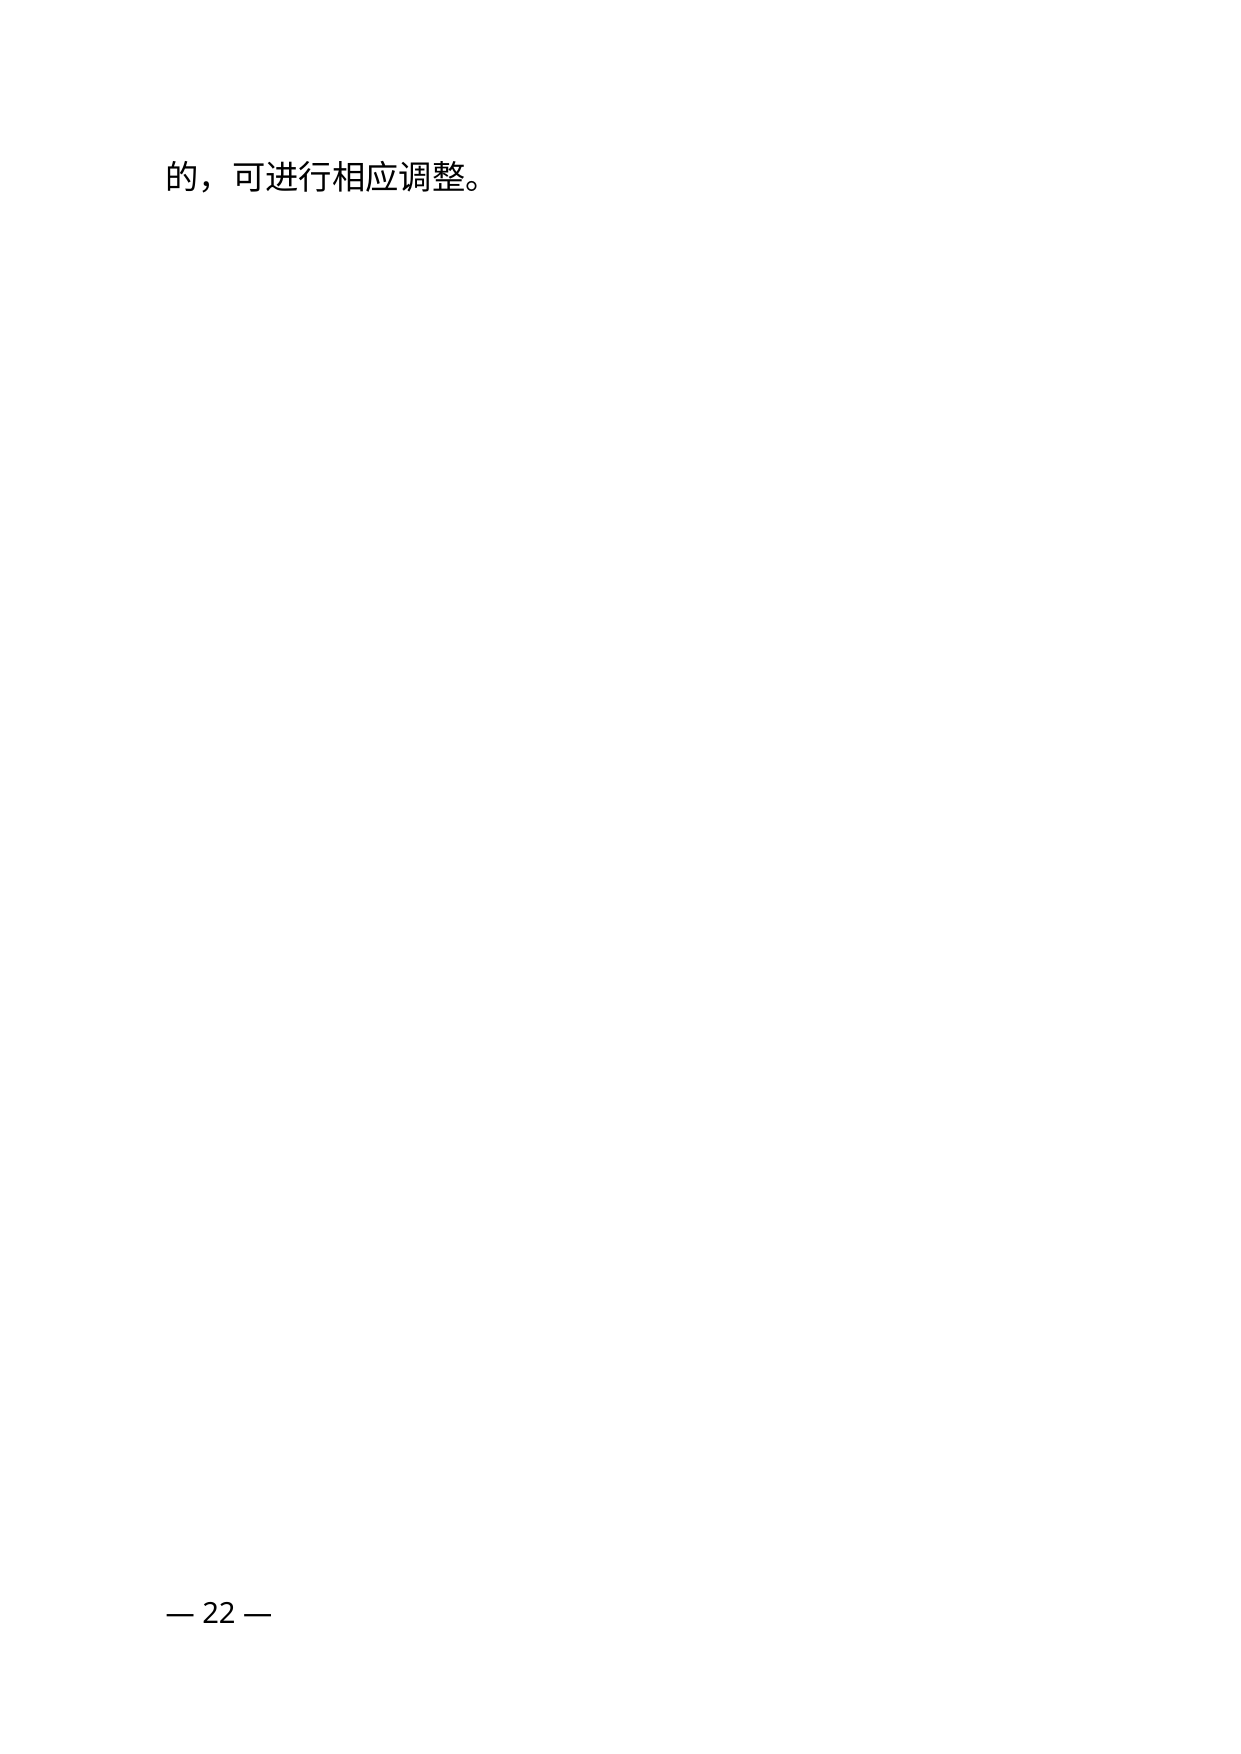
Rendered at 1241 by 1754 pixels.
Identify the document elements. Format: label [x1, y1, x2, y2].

text [165, 143, 1087, 208]
